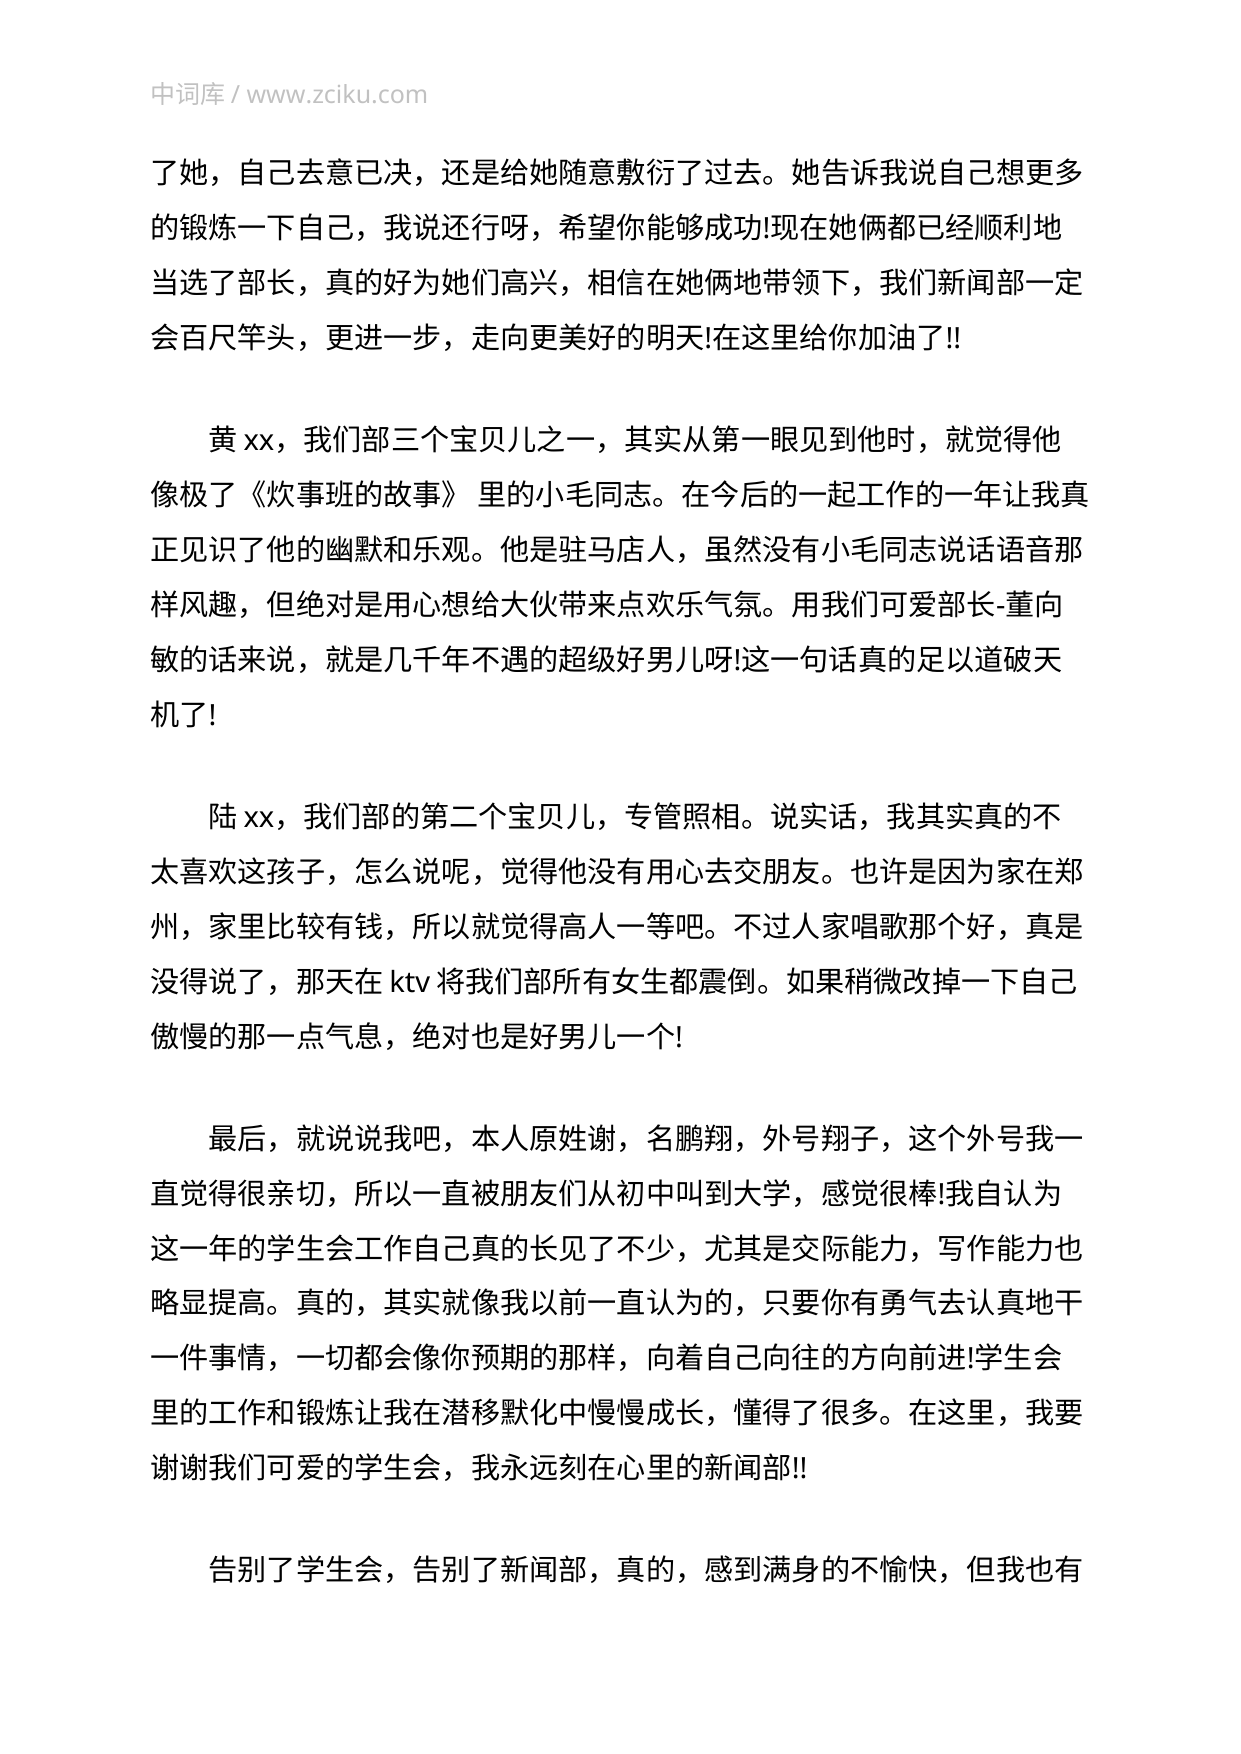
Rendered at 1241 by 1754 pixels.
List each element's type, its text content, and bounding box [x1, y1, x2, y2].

text 黄xx，我们部三个宝贝儿之一，其实从第一眼见到他时，就觉得他像极了《炊事班的故事》 里的小毛同志。在今后的一起工作的一年让我真正见识了他的幽默和乐观。他是驻马店人，虽然没有小毛同志说话语音那样风趣，但绝对是用心想给大伙带来点欢乐气氛。用我们可爱部长-董向敏的话来说，就是几千年不遇的超级好男儿呀!这一句话真的足以道破天机了! [150, 417, 1090, 734]
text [150, 1547, 1090, 1589]
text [150, 150, 1090, 357]
text 最后，就说说我吧，本人原姓谢，名鹏翔，外号翔子，这个外号我一直觉得很亲切，所以一直被朋友们从初中叫到大学，感觉很棒!我自认为这一年的学生会工作自己真的长见了不少，尤其是交际能力，写作能力也略显提高。真的，其实就像我以前一直认为的，只要你有勇气去认真地干一件事情，一切都会像你预期的那样，向着自己向往的方向前进!学生会里的工作和锻炼让我在潜移默化中慢慢成长，懂得了很多。在这里，我要谢谢我们可爱的学生会，我永远刻在心里的新闻部!! [150, 1115, 1090, 1487]
text 陆xx，我们部的第二个宝贝儿，专管照相。说实话，我其实真的不太喜欢这孩子，怎么说呢，觉得他没有用心去交朋友。也许是因为家在郑州，家里比较有钱，所以就觉得高人一等吧。不过人家唱歌那个好，真是没得说了，那天在ktv将我们部所有女生都震倒。如果稍微改掉一下自己傲慢的那一点气息，绝对也是好男儿一个! [150, 793, 1090, 1056]
